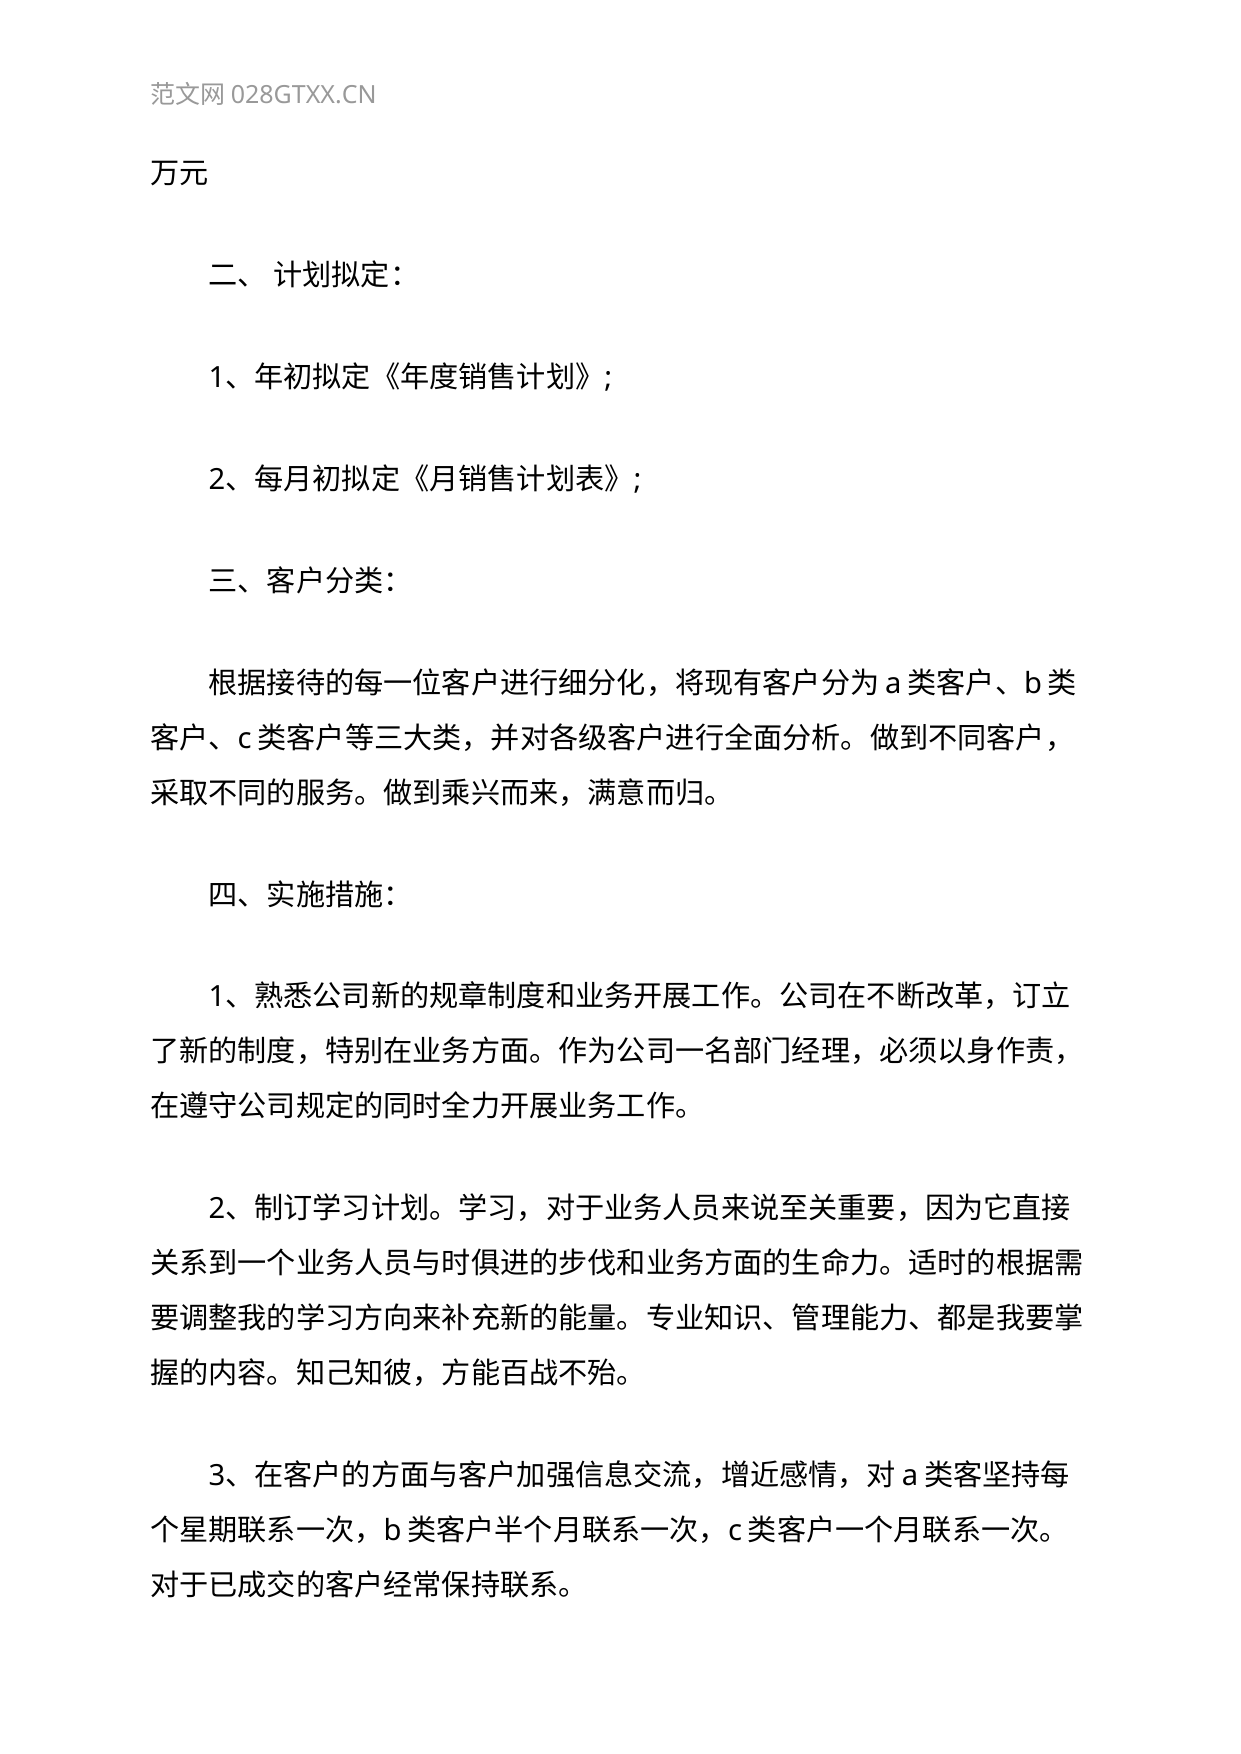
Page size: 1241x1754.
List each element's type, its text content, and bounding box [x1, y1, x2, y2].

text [150, 150, 1090, 192]
text 1、熟悉公司新的规章制度和业务开展工作。公司在不断改革，订立了新的制度，特别在业务方面。作为公司一名部门经理，必须以身作责，在遵守公司规定的同时全力开展业务工作。 [150, 973, 1090, 1125]
text 1、年初拟定《年度销售计划》; [150, 353, 1090, 396]
text 2、制订学习计划。学习，对于业务人员来说至关重要，因为它直接关系到一个业务人员与时俱进的步伐和业务方面的生命力。适时的根据需要调整我的学习方向来补充新的能量。专业知识、管理能力、都是我要掌握的内容。知己知彼，方能百战不殆。 [150, 1184, 1090, 1392]
text 二、 计划拟定： [150, 252, 1090, 294]
text 根据接待的每一位客户进行细分化，将现有客户分为a类客户、b类客户、c类客户等三大类，并对各级客户进行全面分析。做到不同客户，采取不同的服务。做到乘兴而来，满意而归。 [150, 659, 1090, 812]
text 四、实施措施： [150, 871, 1090, 913]
text 2、每月初拟定《月销售计划表》; [150, 456, 1090, 498]
text 3、在客户的方面与客户加强信息交流，增近感情，对a类客坚持每个星期联系一次，b类客户半个月联系一次，c类客户一个月联系一次。对于已成交的客户经常保持联系。 [150, 1451, 1090, 1603]
text 三、客户分类： [150, 557, 1090, 600]
